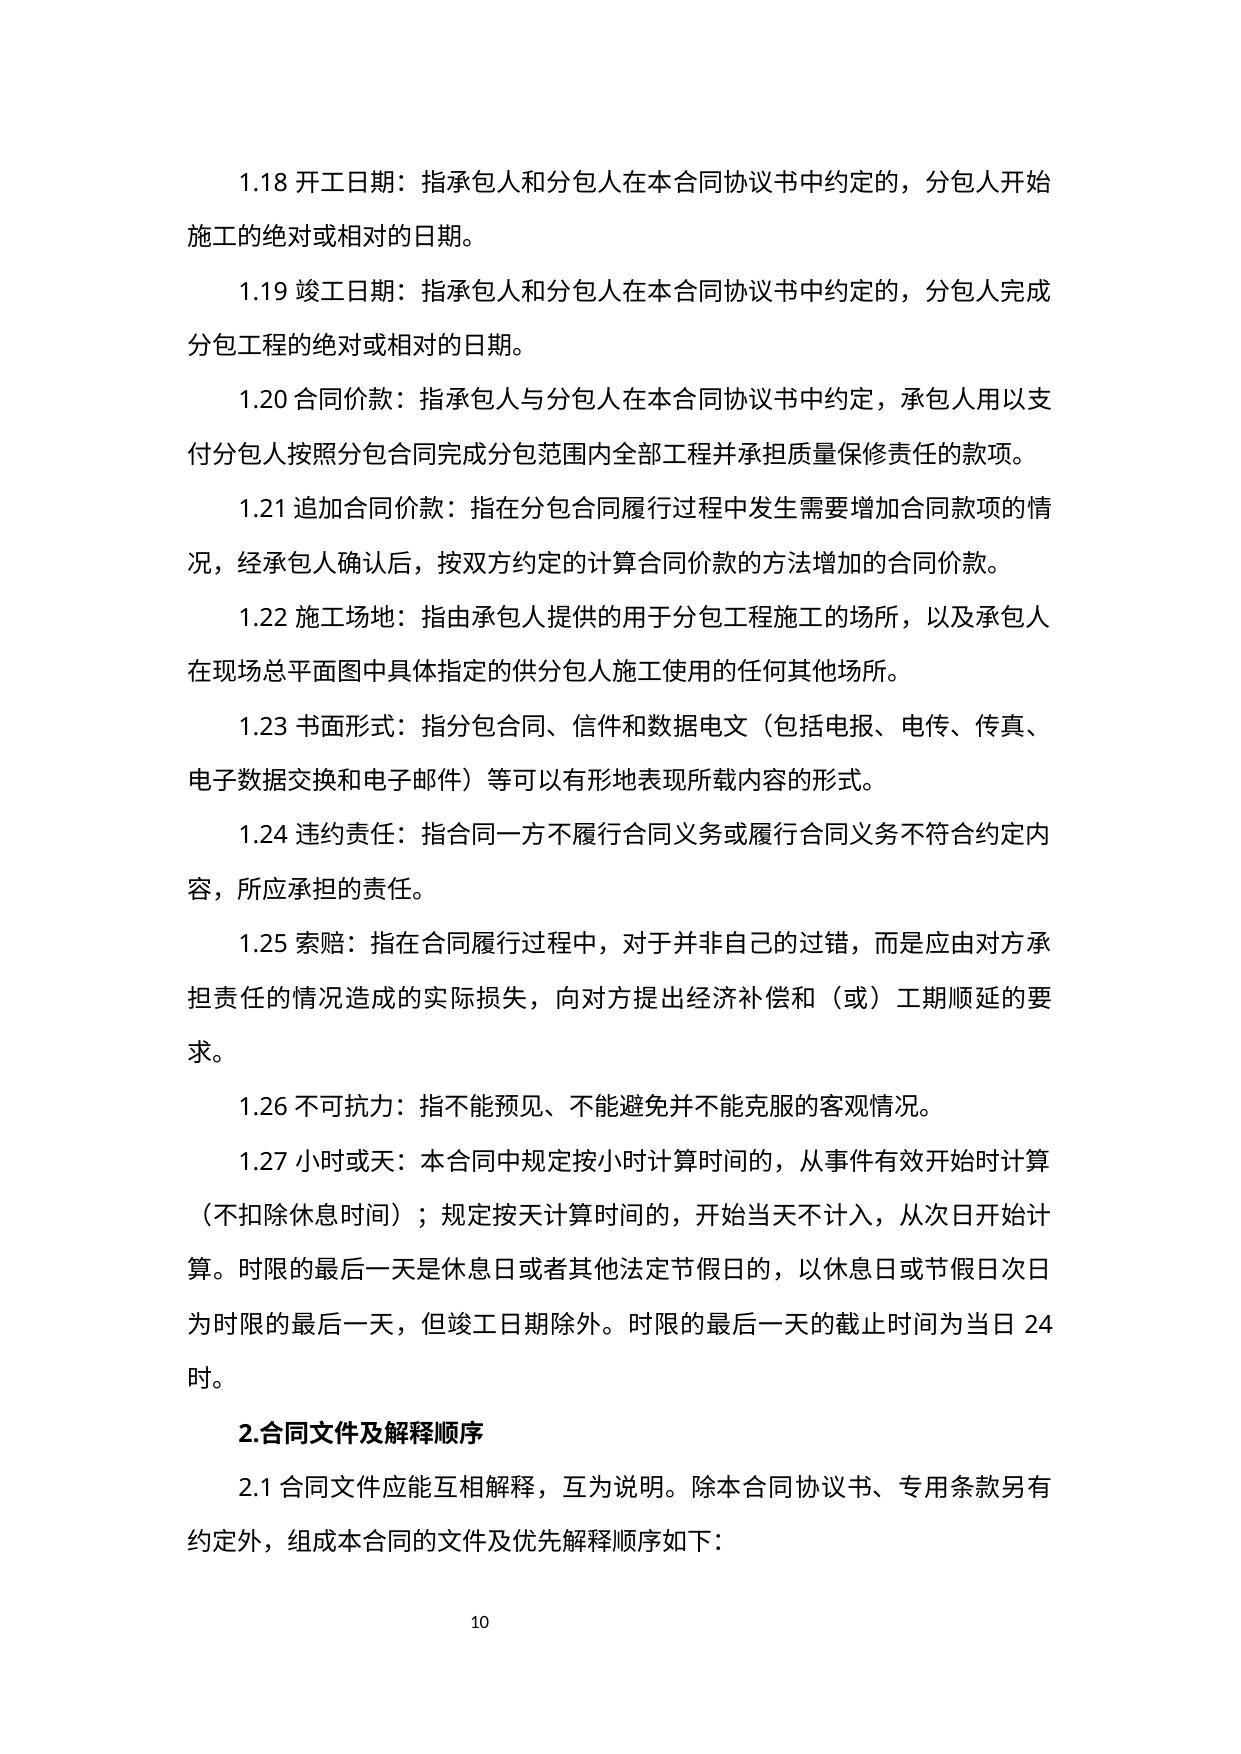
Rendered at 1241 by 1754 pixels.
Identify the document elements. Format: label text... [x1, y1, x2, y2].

text 1.18 开工日期：指承包人和分包人在本合同协议书中约定的，分包人开始施工的绝对或相对的日期。 [187, 162, 1053, 253]
text 1.25 索赔：指在合同履行过程中，对于并非自己的过错，而是应由对方承担责任的情况造成的实际损失，向对方提出经济补偿和（或）工期顺延的要求。 [187, 924, 1053, 1069]
text 1.24 违约责任：指合同一方不履行合同义务或履行合同义务不符合约定内容，所应承担的责任。 [187, 815, 1053, 906]
text 1.26 不可抗力：指不能预见、不能避免并不能克服的客观情况。 [187, 1087, 1053, 1123]
text 1.22 施工场地：指由承包人提供的用于分包工程施工的场所，以及承包人在现场总平面图中具体指定的供分包人施工使用的任何其他场所。 [187, 597, 1053, 688]
text 1.20合同价款：指承包人与分包人在本合同协议书中约定，承包人用以支付分包人按照分包合同完成分包范围内全部工程并承担质量保修责任的款项。 [187, 380, 1053, 471]
text 2.合同文件及解释顺序 [187, 1413, 1053, 1449]
text 2.1合同文件应能互相解释，互为说明。除本合同协议书、专用条款另有约定外，组成本合同的文件及优先解释顺序如下： [187, 1467, 1053, 1558]
text 1.23 书面形式：指分包合同、信件和数据电文（包括电报、电传、传真、电子数据交换和电子邮件）等可以有形地表现所载内容的形式。 [187, 706, 1053, 797]
text 1.27 小时或天：本合同中规定按小时计算时间的，从事件有效开始时计算（不扣除休息时间）；规定按天计算时间的，开始当天不计入，从次日开始计算。时限的最后一天是休息日或者其他法定节假日的，以休息日或节假日次日为时限的最后一天，但竣工日期除外。时限的最后一天的截止时间为当日24时。 [187, 1141, 1053, 1395]
text 1.21追加合同价款：指在分包合同履行过程中发生需要增加合同款项的情况，经承包人确认后，按双方约定的计算合同价款的方法增加的合同价款。 [187, 489, 1053, 579]
text 1.19 竣工日期：指承包人和分包人在本合同协议书中约定的，分包人完成分包工程的绝对或相对的日期。 [187, 271, 1053, 362]
